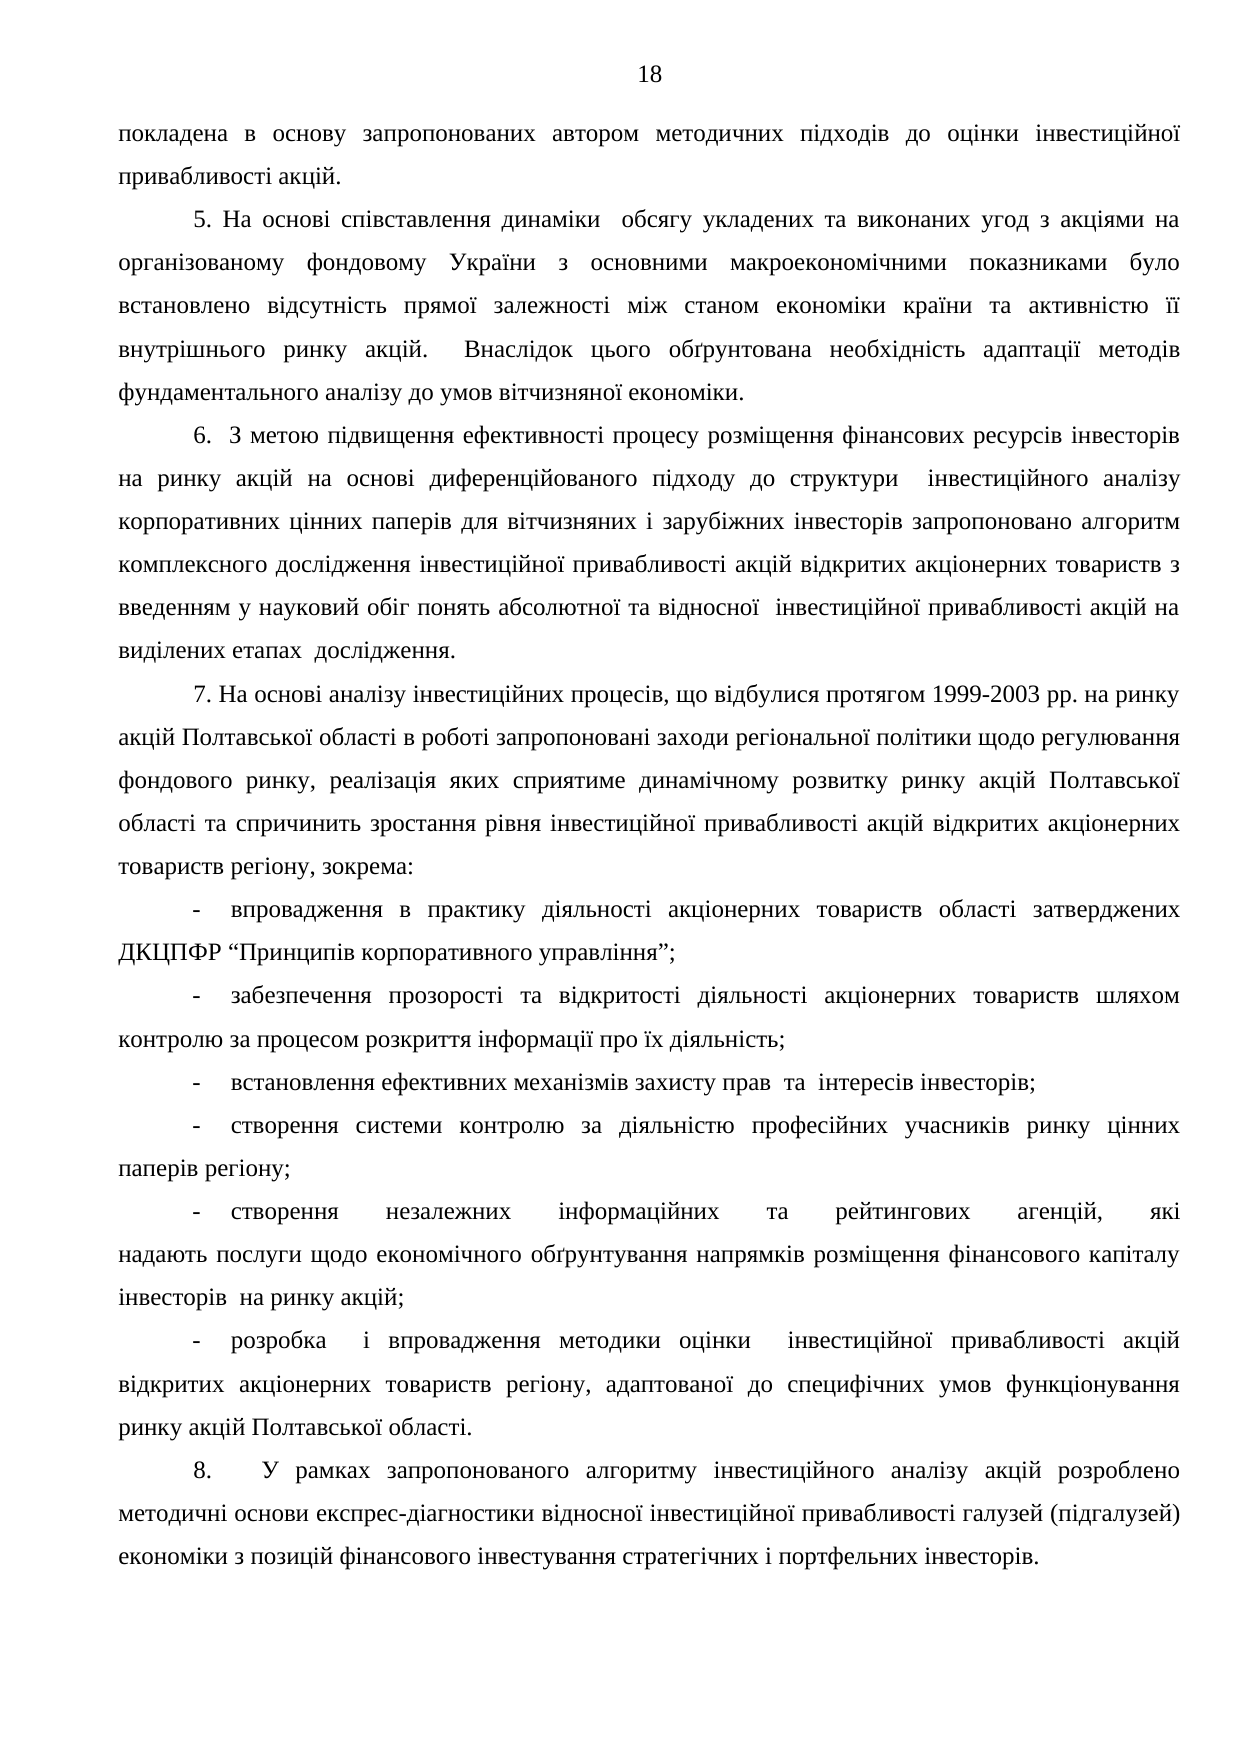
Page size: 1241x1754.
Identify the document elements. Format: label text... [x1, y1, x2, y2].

list розробка і впровадження методики оцінки інвестиційної привабливості акцій відкритих акціонерних товариств регіону, адаптованої до специфічних умов функціонування ринку акцій Полтавської області. [118, 1326, 1181, 1441]
text 6. З метою підвищення ефективності процесу розміщення фінансових ресурсів інвесторів на ринку акцій на основі диференційованого підходу до структури інвестиційного аналізу корпоративних цінних паперів для вітчизняних і зарубіжних інвесторів запропоновано алгоритм комплексного дослідження інвестиційної привабливості акцій відкритих акціонерних товариств з введенням у науковий обіг понять абсолютної та відносної інвестиційної привабливості акцій на виділених етапах дослідження. [118, 420, 1181, 664]
list встановлення ефективних механізмів захисту прав та інтересів інвесторів; [118, 1067, 1181, 1096]
text 8. У рамках запропонованого алгоритму інвестиційного аналізу акцій розроблено методичні основи експрес-діагностики відносної інвестиційної привабливості галузей (підгалузей) економіки з позицій фінансового інвестування стратегічних і портфельних інвесторів. [118, 1455, 1181, 1570]
list забезпечення прозорості та відкритості діяльності акціонерних товариств шляхом контролю за процесом розкриття інформації про їх діяльність; [118, 981, 1181, 1052]
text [118, 118, 1181, 190]
list створення системи контролю за діяльністю професійних учасників ринку цінних паперів регіону; [118, 1110, 1181, 1182]
text 5. На основі співставлення динаміки обсягу укладених та виконаних угод з акціями на організованому фондовому України з основними макроекономічними показниками було встановлено відсутність прямої залежності між станом економіки країни та активністю її внутрішнього ринку акцій. Внаслідок цього обґрунтована необхідність адаптації методів фундаментального аналізу до умов вітчизняної економіки. [118, 204, 1181, 406]
text 7. На основі аналізу інвестиційних процесів, що відбулися протягом 1999-2003 рр. на ринку акцій Полтавської області в роботі запропоновані заходи регіональної політики щодо регулювання фондового ринку, реалізація яких сприятиме динамічному розвитку ринку акцій Полтавської області та спричинить зростання рівня інвестиційної привабливості акцій відкритих акціонерних товариств регіону, зокрема: [118, 679, 1181, 880]
list впровадження в практику діяльності акціонерних товариств області затверджених ДКЦПФР “Принципів корпоративного управління”; [118, 894, 1181, 966]
list створення незалежних інформаційних та рейтингових агенцій, які надають послуги щодо економічного обґрунтування напрямків розміщення фінансового капіталу інвесторів на ринку акцій; [118, 1196, 1181, 1311]
